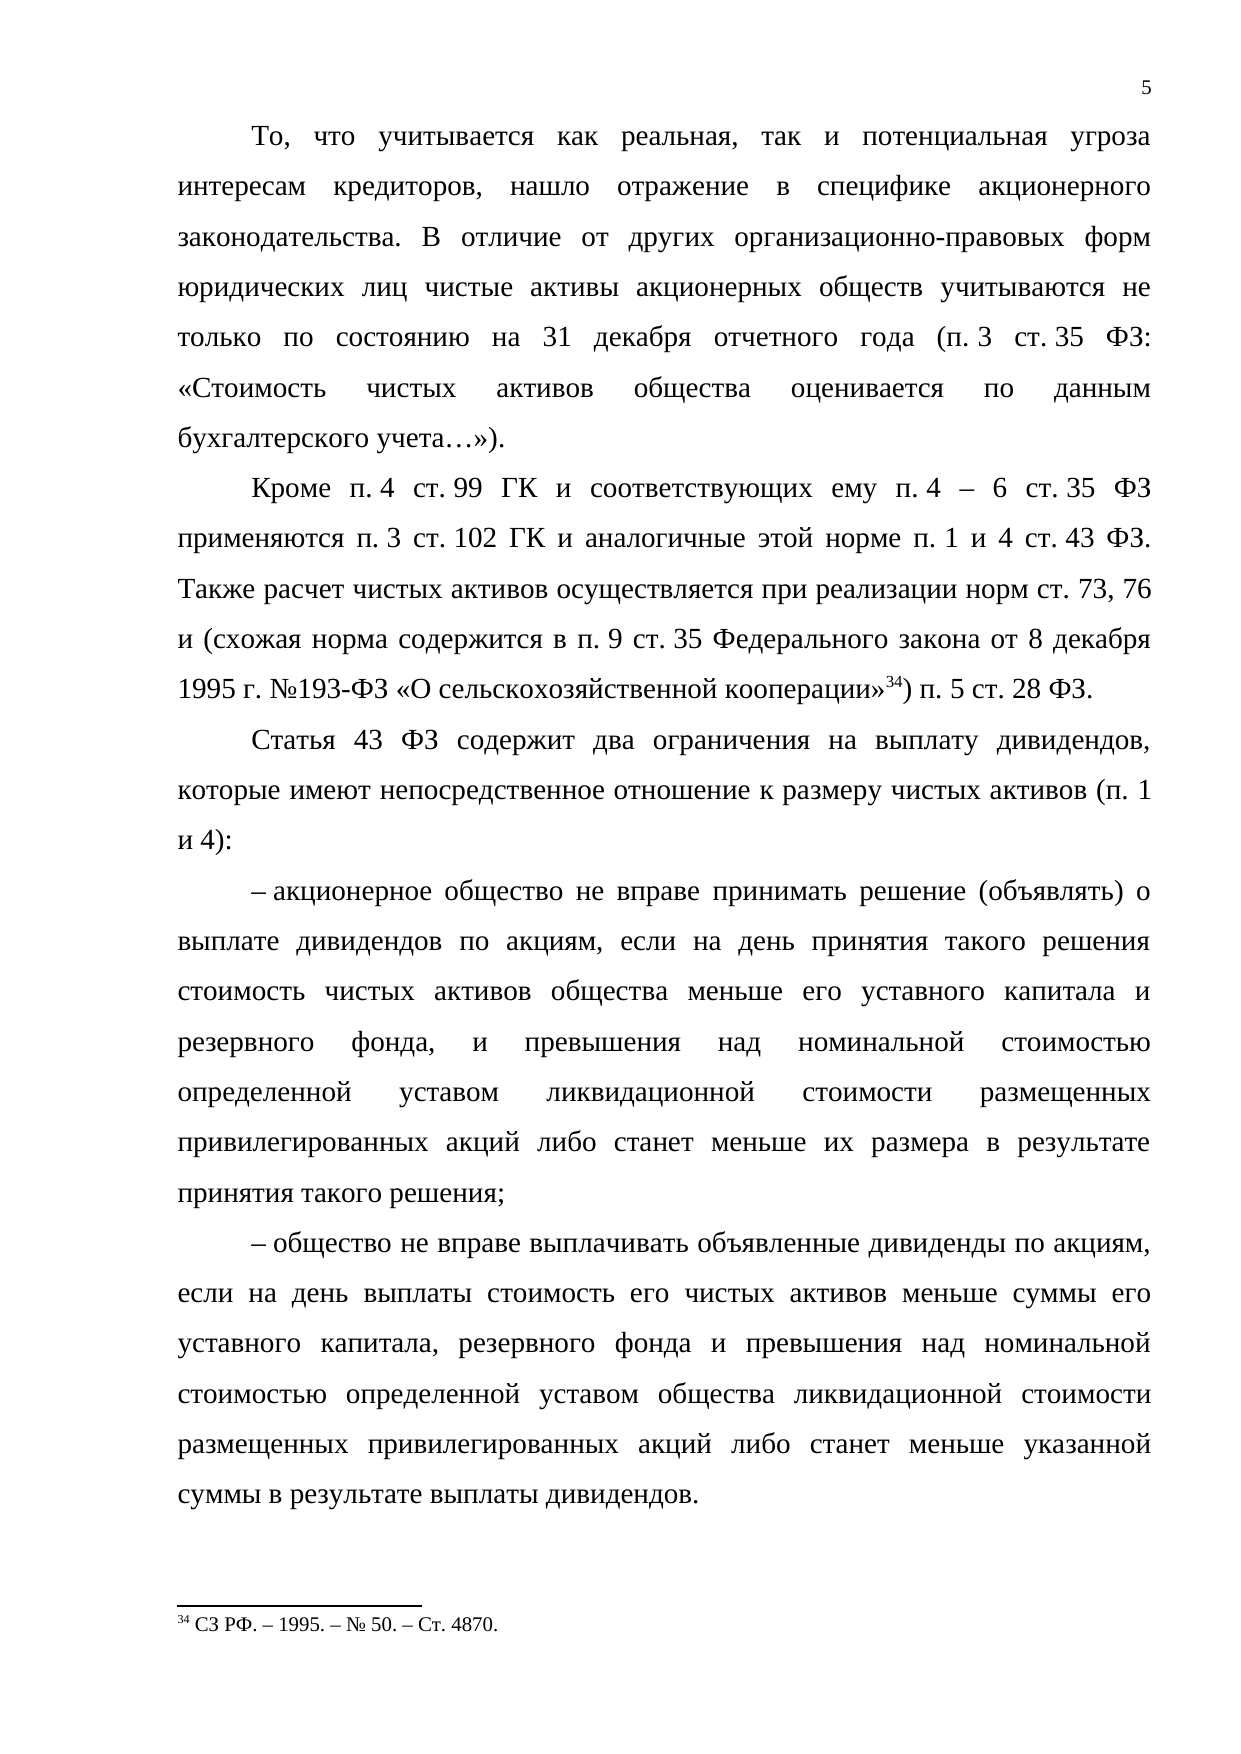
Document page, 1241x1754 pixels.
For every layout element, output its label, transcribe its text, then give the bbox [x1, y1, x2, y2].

text Кроме п. 4 ст. 99 ГК и соответствующих ему п. 4 – 6 ст. 35 ФЗ применяются п. 3 ст. 102 ГК и аналогичные этой норме п. 1 и 4 ст. 43 ФЗ. Также расчет чистых активов осуществляется при реализации норм ст. 73, 76 и (схожая норма содержится в п. 9 ст. 35 Федерального закона от 8 декабря 1995 г. №193-ФЗ «О сельскохозяйственной кооперации») п. 5 ст. 28 ФЗ. [177, 470, 1152, 705]
text – общество не вправе выплачивать объявленные дивиденды по акциям, если на день выплаты стоимость его чистых активов меньше суммы его уставного капитала, резервного фонда и превышения над номинальной стоимостью определенной уставом общества ликвидационной стоимости размещенных привилегированных акций либо станет меньше указанной суммы в результате выплаты дивидендов. [177, 1225, 1152, 1510]
text То, что учитывается как реальная, так и потенциальная угроза интересам кредиторов, нашло отражение в специфике акционерного законодательства. В отличие от других организационно-правовых форм юридических лиц чистые активы акционерных обществ учитываются не только по состоянию на 31 декабря отчетного года (п. 3 ст. 35 ФЗ: «Стоимость чистых активов общества оценивается по данным бухгалтерского учета…»). [177, 118, 1152, 453]
text – акционерное общество не вправе принимать решение (объявлять) о выплате дивидендов по акциям, если на день принятия такого решения стоимость чистых активов общества меньше его уставного капитала и резервного фонда, и превышения над номинальной стоимостью определенной уставом ликвидационной стоимости размещенных привилегированных акций либо станет меньше их размера в результате принятия такого решения; [177, 873, 1152, 1208]
text Статья 43 ФЗ содержит два ограничения на выплату дивидендов, которые имеют непосредственное отношение к размеру чистых активов (п. 1 и 4): [177, 722, 1152, 856]
